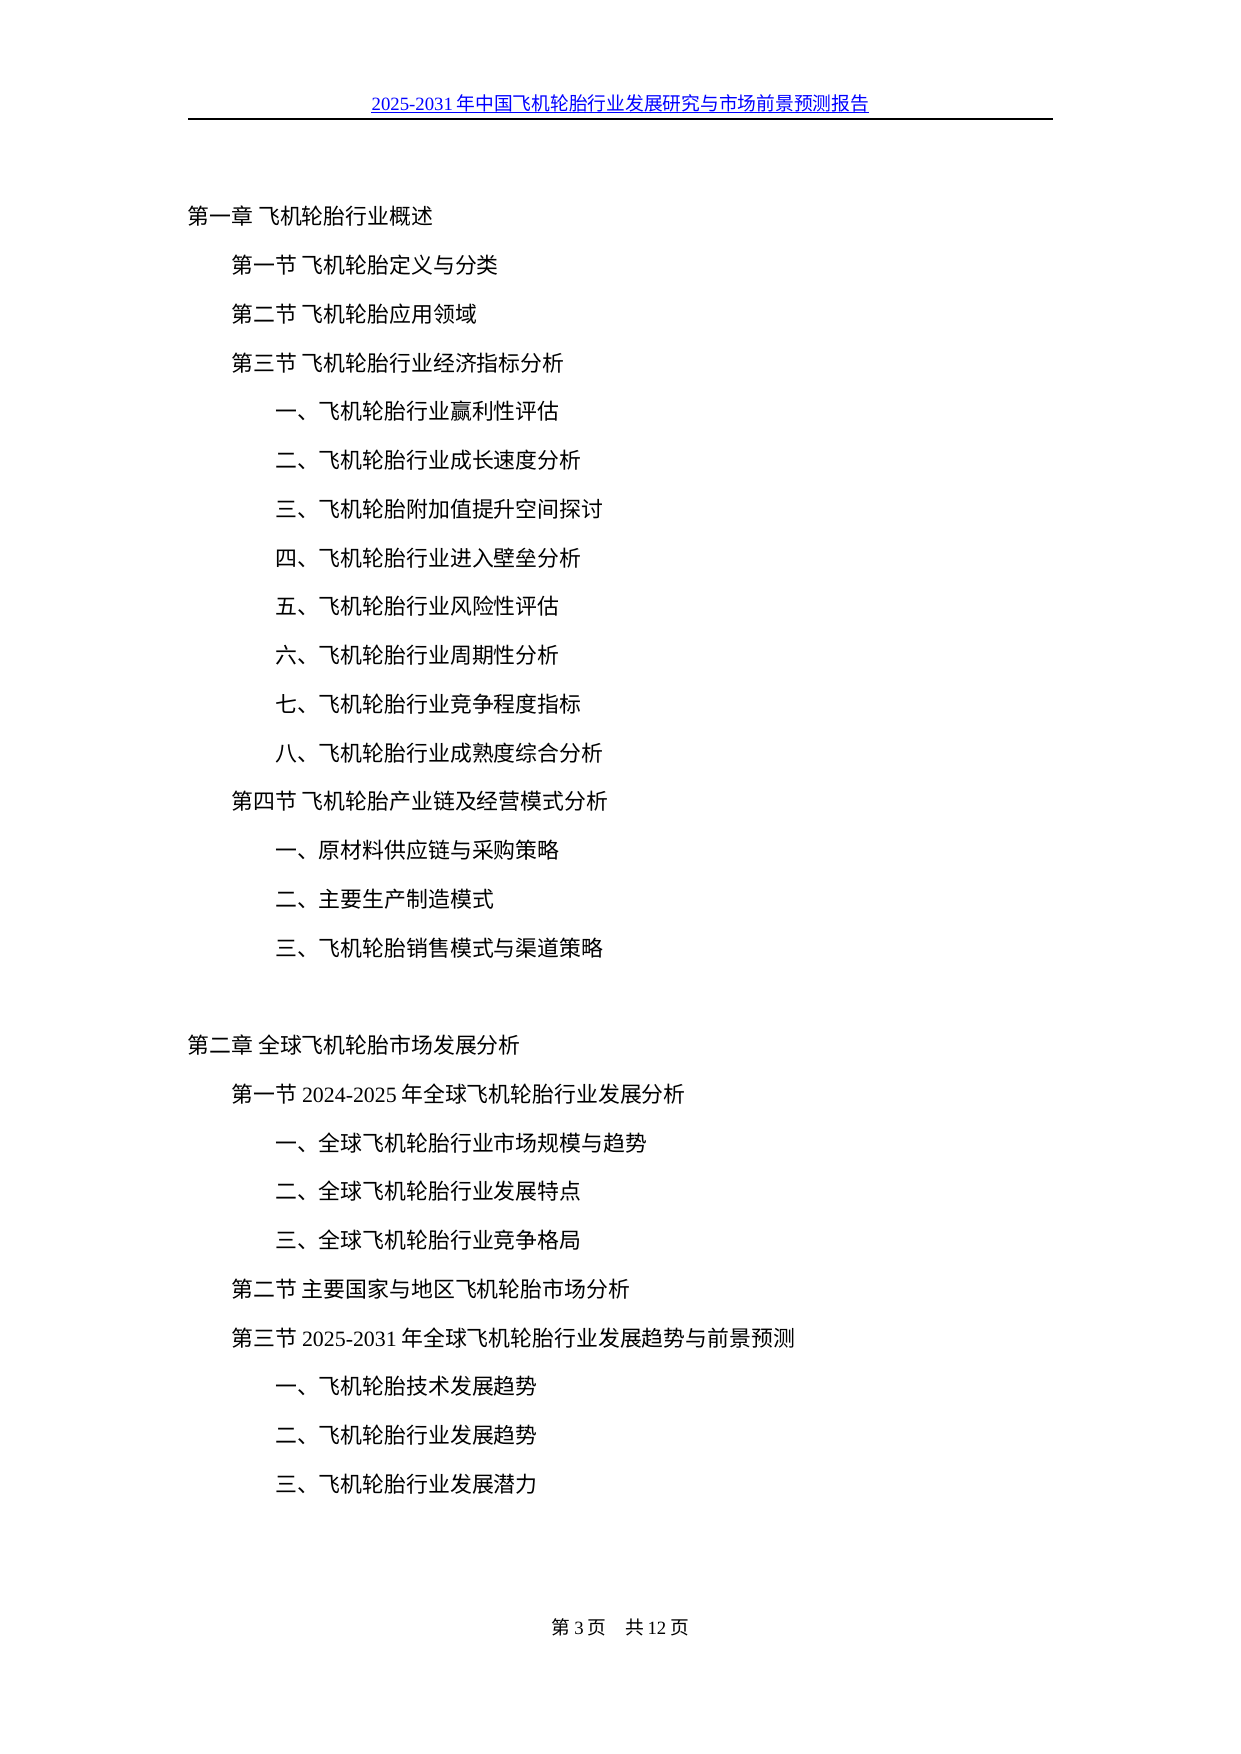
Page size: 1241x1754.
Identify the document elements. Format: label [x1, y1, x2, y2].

text [187, 150, 1053, 1499]
